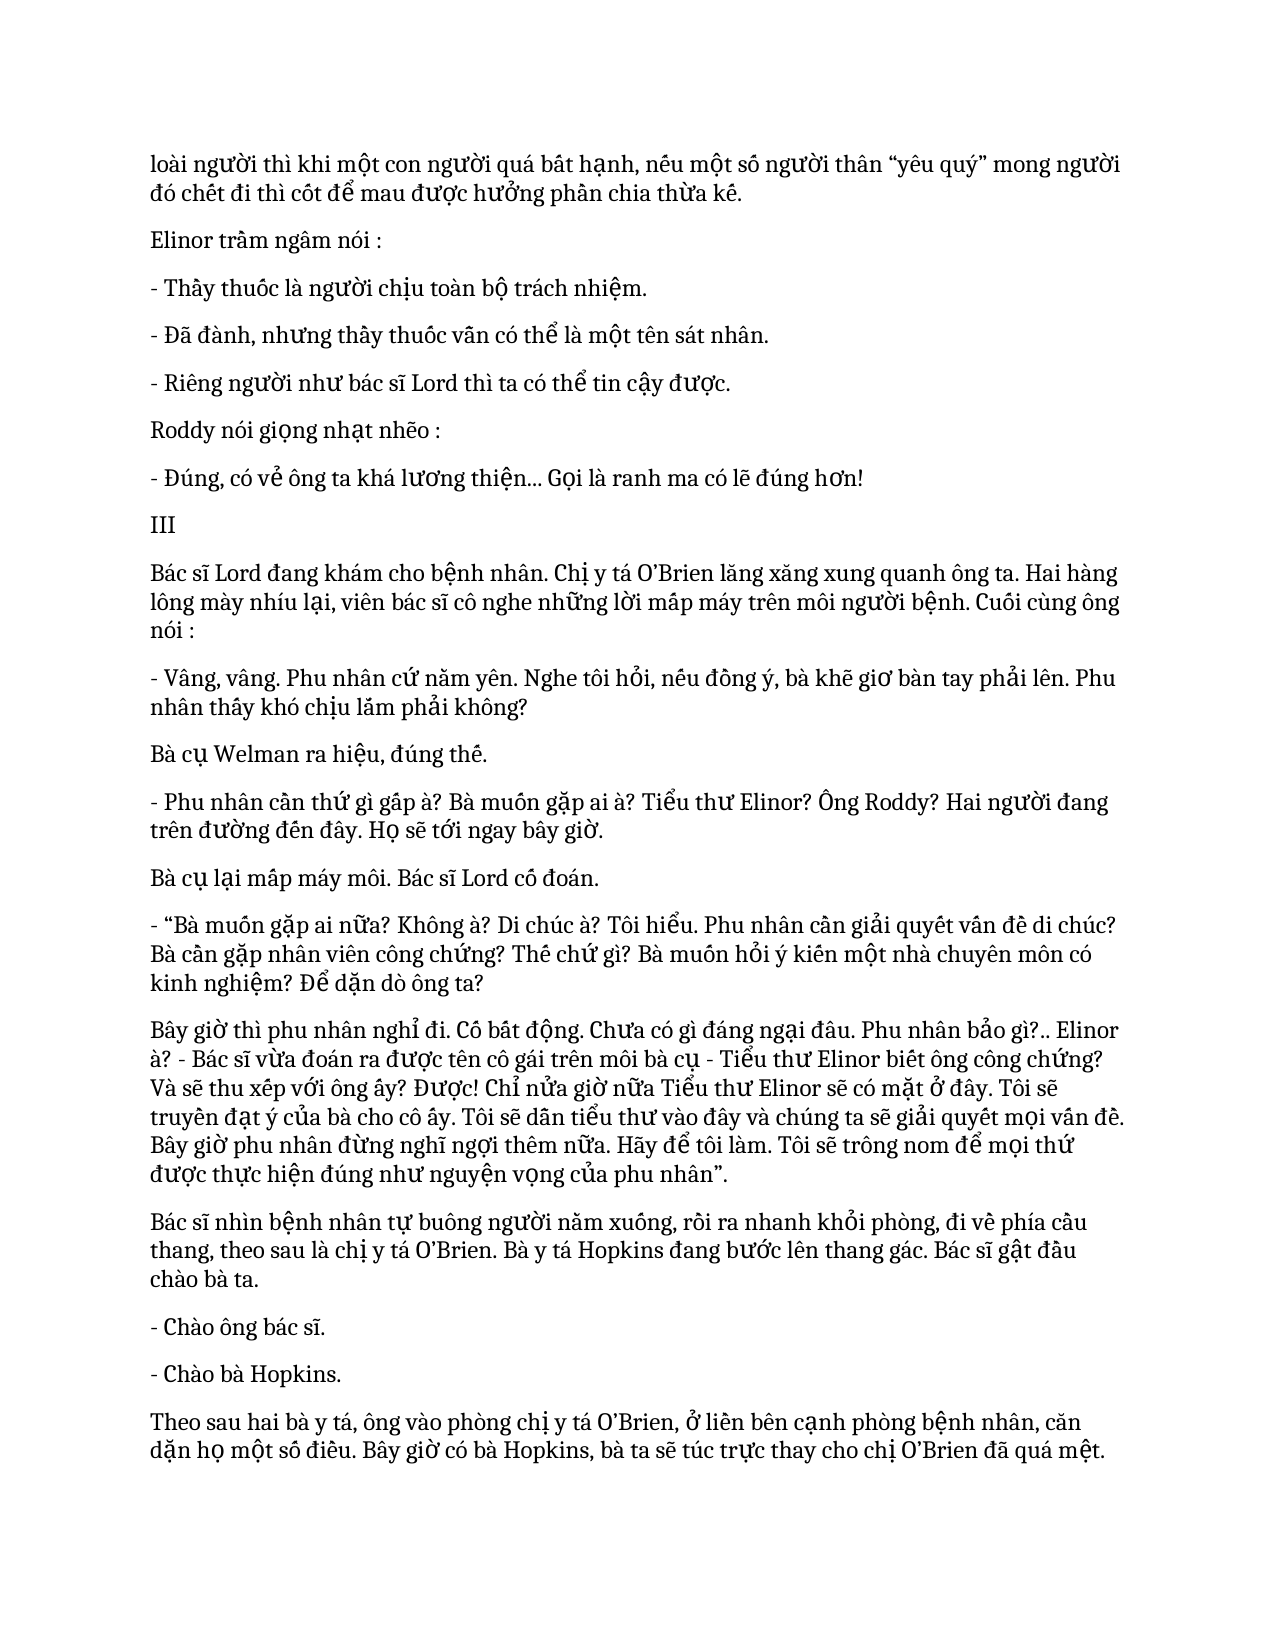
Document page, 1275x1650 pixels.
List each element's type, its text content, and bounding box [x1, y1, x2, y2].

text - Đã đành, nhưng thầy thuốc vẫn có thể là một tên sát nhân. [150, 321, 1125, 350]
text - Thầy thuốc là người chịu toàn bộ trách nhiệm. [150, 274, 1125, 302]
text Bác sĩ Lord đang khám cho bệnh nhân. Chị y tá O’Brien lăng xăng xung quanh ông ta. Hai hàng lông mày nhíu lại, viên bác sĩ cô nghe những lời mấp máy trên môi người bệnh. Cuối cùng ông nói : [150, 559, 1125, 645]
text Bây giờ thì phu nhân nghỉ đi. Cố bất động. Chưa có gì đáng ngại đâu. Phu nhân bảo gì?.. Elinor à? - Bác sĩ vừa đoán ra được tên cô gái trên môi bà cụ - Tiểu thư Elinor biết ông công chứng? Và sẽ thu xếp với ông ấy? Được! Chỉ nửa giờ nữa Tiểu thư Elinor sẽ có mặt ở đây. Tôi sẽ truyền đạt ý của bà cho cô ấy. Tôi sẽ dẫn tiểu thư vào đây và chúng ta sẽ giải quyết mọi vấn đề. Bây giờ phu nhân đừng nghĩ ngợi thêm nữa. Hãy để tôi làm. Tôi sẽ trông nom để mọi thứ được thực hiện đúng như nguyện vọng của phu nhân”. [150, 1016, 1125, 1189]
text - Đúng, có vẻ ông ta khá lương thiện... Gọi là ranh ma có lẽ đúng hơn! [150, 464, 1125, 492]
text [150, 150, 1125, 207]
text Bà cụ Welman ra hiệu, đúng thế. [150, 740, 1125, 769]
text Elinor trầm ngâm nói : [150, 226, 1125, 255]
text - Vâng, vâng. Phu nhân cứ nằm yên. Nghe tôi hỏi, nếu đồng ý, bà khẽ giơ bàn tay phải lên. Phu nhân thấy khó chịu lắm phải không? [150, 664, 1125, 721]
text Bác sĩ nhìn bệnh nhân tự buông người nằm xuống, rồi ra nhanh khỏi phòng, đi về phía cầu thang, theo sau là chị y tá O’Brien. Bà y tá Hopkins đang bước lên thang gác. Bác sĩ gật đầu chào bà ta. [150, 1207, 1125, 1294]
text Theo sau hai bà y tá, ông vào phòng chị y tá O’Brien, ở liền bên cạnh phòng bệnh nhân, căn dặn họ một số điều. Bây giờ có bà Hopkins, bà ta sẽ túc trực thay cho chị O’Brien đã quá mệt. [150, 1407, 1125, 1465]
text Roddy nói giọng nhạt nhẽo : [150, 416, 1125, 445]
text - Chào bà Hopkins. [150, 1360, 1125, 1389]
text Bà cụ lại mấp máy môi. Bác sĩ Lord cố đoán. [150, 864, 1125, 892]
text - Phu nhân cần thứ gì gấp à? Bà muốn gặp ai à? Tiểu thư Elinor? Ông Roddy? Hai người đang trên đường đến đây. Họ sẽ tới ngay bây giờ. [150, 787, 1125, 845]
text III [150, 511, 1125, 540]
text - Riêng người như bác sĩ Lord thì ta có thể tin cậy được. [150, 369, 1125, 397]
text - Chào ông bác sĩ. [150, 1312, 1125, 1341]
text - “Bà muốn gặp ai nữa? Không à? Di chúc à? Tôi hiểu. Phu nhân cần giải quyết vấn đề di chúc? Bà cần gặp nhân viên công chứng? Thế chứ gì? Bà muốn hỏi ý kiến một nhà chuyên môn có kinh nghiệm? Để dặn dò ông ta? [150, 911, 1125, 997]
